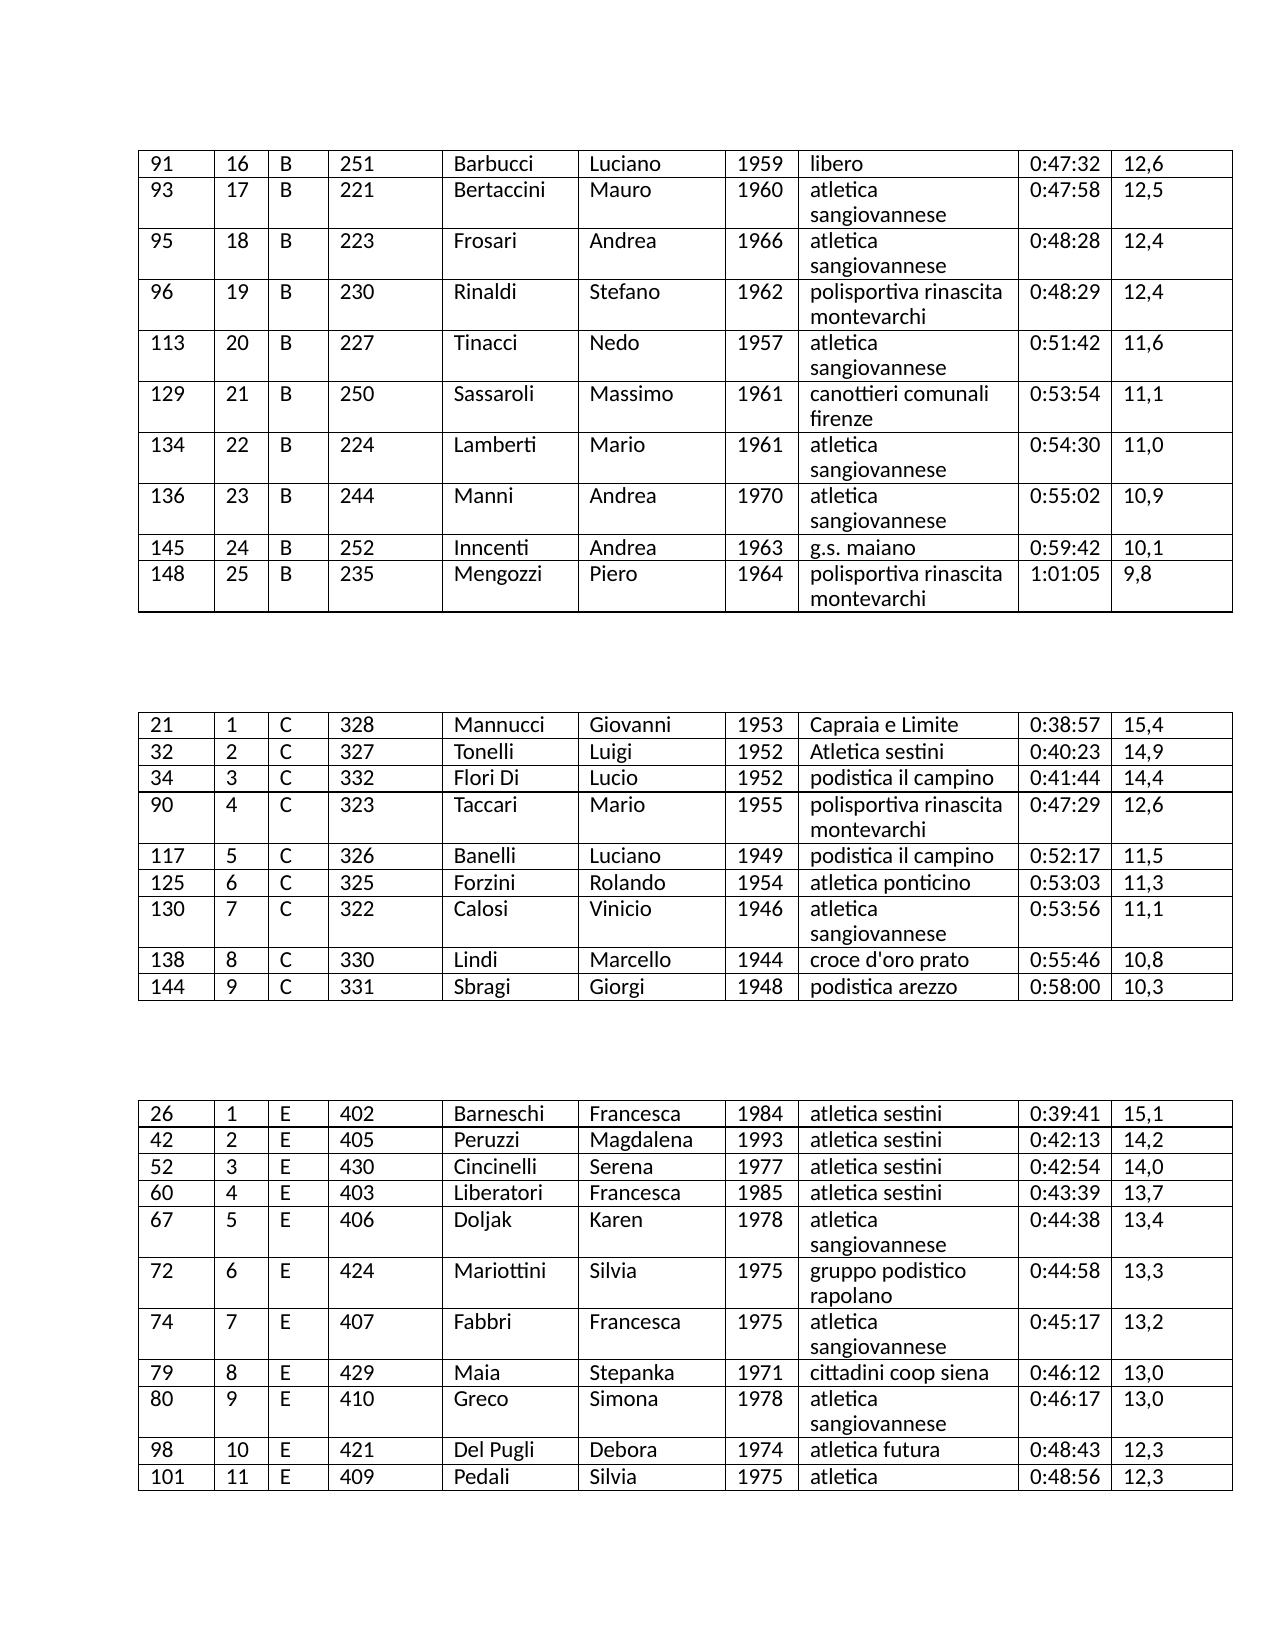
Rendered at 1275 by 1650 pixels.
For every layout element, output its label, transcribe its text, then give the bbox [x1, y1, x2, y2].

table_cell 12,4 [1112, 229, 1232, 279]
table_cell 4 [215, 1181, 268, 1206]
table_cell 80 [139, 1387, 214, 1437]
table_cell 407 [329, 1309, 442, 1359]
table_cell 0:52:17 [1019, 844, 1111, 869]
table_cell 1952 [726, 739, 798, 765]
table_cell 5 [215, 844, 268, 869]
table_cell Cincinelli [443, 1154, 578, 1179]
table_cell 403 [329, 1181, 442, 1206]
table_header Giovanni [579, 713, 725, 738]
table_cell C [269, 870, 328, 896]
table_cell 325 [329, 870, 442, 896]
table_cell C [269, 844, 328, 869]
table_cell 96 [139, 280, 214, 330]
table_cell 0:48:28 [1019, 229, 1111, 279]
table_cell E [269, 1181, 328, 1206]
table_cell 0:53:56 [1019, 897, 1111, 947]
table_cell 0:44:58 [1019, 1258, 1111, 1308]
table_header Francesca [579, 1101, 725, 1126]
table_cell 327 [329, 739, 442, 765]
table_header 1984 [726, 1101, 798, 1126]
table_cell 13,4 [1112, 1207, 1232, 1257]
table_cell atletica sangiovannese [799, 178, 1018, 228]
table_header Mannucci [443, 713, 578, 738]
table_cell 430 [329, 1154, 442, 1179]
table_cell atletica sangiovannese [799, 1207, 1018, 1257]
table_cell E [269, 1309, 328, 1359]
table_cell podistica arezzo [799, 974, 1018, 1000]
table_cell 1946 [726, 897, 798, 947]
table_cell 11 [215, 1465, 268, 1490]
table_cell 98 [139, 1438, 214, 1463]
table_header 0:39:41 [1019, 1101, 1111, 1126]
table_cell 2 [215, 1128, 268, 1153]
table_cell 125 [139, 870, 214, 896]
table_cell 322 [329, 897, 442, 947]
table_cell Peruzzi [443, 1128, 578, 1153]
table_cell 1977 [726, 1154, 798, 1179]
table_cell 0:47:29 [1019, 793, 1111, 842]
table_cell 429 [329, 1360, 442, 1386]
table_cell 95 [139, 229, 214, 279]
table_cell 10,3 [1112, 974, 1232, 1000]
table_cell atletica sangiovannese [799, 229, 1018, 279]
table_cell atletica sangiovannese [799, 897, 1018, 947]
table_cell 230 [329, 280, 442, 330]
table_cell 74 [139, 1309, 214, 1359]
table_cell 11,6 [1112, 331, 1232, 381]
table_cell Banelli [443, 844, 578, 869]
table_cell 0:46:17 [1019, 1387, 1111, 1437]
table_cell 6 [215, 870, 268, 896]
table_cell B [269, 382, 328, 432]
table_cell polisportiva rinascita montevarchi [799, 793, 1018, 842]
table_cell 0:58:00 [1019, 974, 1111, 1000]
table_cell 34 [139, 766, 214, 791]
table_cell 17 [215, 178, 268, 228]
table_cell 13,0 [1112, 1387, 1232, 1437]
table_header C [269, 713, 328, 738]
table_cell 0:40:23 [1019, 739, 1111, 765]
table_cell Forzini [443, 870, 578, 896]
table_cell 3 [215, 766, 268, 791]
table_cell Luigi [579, 739, 725, 765]
table_cell 0:41:44 [1019, 766, 1111, 791]
table_cell 1957 [726, 331, 798, 381]
table_cell B [269, 229, 328, 279]
table_cell 11,1 [1112, 897, 1232, 947]
table_cell 3 [215, 1154, 268, 1179]
table_cell 22 [215, 433, 268, 483]
table_cell Marcello [579, 948, 725, 973]
table_cell Lucio [579, 766, 725, 791]
table_cell atletica sestini [799, 1181, 1018, 1206]
table_cell 32 [139, 739, 214, 765]
table_cell 129 [139, 382, 214, 432]
table_cell Rinaldi [443, 280, 578, 330]
table_cell Nedo [579, 331, 725, 381]
table_cell 10 [215, 1438, 268, 1463]
table_cell 0:55:46 [1019, 948, 1111, 973]
table_cell E [269, 1360, 328, 1386]
table_cell C [269, 739, 328, 765]
table_cell 251 [329, 151, 442, 177]
table_cell 52 [139, 1154, 214, 1179]
table_header 1953 [726, 713, 798, 738]
table_cell 1962 [726, 280, 798, 330]
table_cell Debora [579, 1438, 725, 1463]
table_cell 60 [139, 1181, 214, 1206]
table_cell polisportiva rinascita montevarchi [799, 561, 1018, 611]
table_cell 101 [139, 1465, 214, 1490]
table_cell cittadini coop siena [799, 1360, 1018, 1386]
table_cell E [269, 1154, 328, 1179]
table_cell atletica sangiovannese [799, 1387, 1018, 1437]
table_cell 1:01:05 [1019, 561, 1111, 611]
table_cell 227 [329, 331, 442, 381]
table_cell 21 [215, 382, 268, 432]
table_cell 24 [215, 535, 268, 560]
table_cell Calosi [443, 897, 578, 947]
table_cell C [269, 766, 328, 791]
table_cell 12,6 [1112, 151, 1232, 177]
table_cell B [269, 561, 328, 611]
table_cell 25 [215, 561, 268, 611]
table_cell 18 [215, 229, 268, 279]
table_cell 10,8 [1112, 948, 1232, 973]
table_cell 1948 [726, 974, 798, 1000]
table_cell 1952 [726, 766, 798, 791]
table_cell B [269, 433, 328, 483]
table_cell 1966 [726, 229, 798, 279]
table_cell 1955 [726, 793, 798, 842]
table_cell atletica sangiovannese [799, 331, 1018, 381]
table_cell C [269, 897, 328, 947]
table_cell 134 [139, 433, 214, 483]
table_cell 0:51:42 [1019, 331, 1111, 381]
table_cell canottieri comunali firenze [799, 382, 1018, 432]
table_cell 72 [139, 1258, 214, 1308]
table_cell Taccari [443, 793, 578, 842]
table_cell Sbragi [443, 974, 578, 1000]
table_cell Fabbri [443, 1309, 578, 1359]
table_cell 13,3 [1112, 1258, 1232, 1308]
table_cell 1985 [726, 1181, 798, 1206]
table_cell 136 [139, 484, 214, 534]
table_cell atletica ponticino [799, 870, 1018, 896]
table_cell B [269, 484, 328, 534]
table_cell polisportiva rinascita montevarchi [799, 280, 1018, 330]
table_cell B [269, 151, 328, 177]
table_cell 326 [329, 844, 442, 869]
table_cell Greco [443, 1387, 578, 1437]
table_cell 1978 [726, 1207, 798, 1257]
table_cell 144 [139, 974, 214, 1000]
table_cell Massimo [579, 382, 725, 432]
table_cell Stepanka [579, 1360, 725, 1386]
table_cell 13,7 [1112, 1181, 1232, 1206]
table_header 15,4 [1112, 713, 1232, 738]
table_cell E [269, 1258, 328, 1308]
table_cell Lindi [443, 948, 578, 973]
table_cell Francesca [579, 1309, 725, 1359]
table_cell 13,0 [1112, 1360, 1232, 1386]
table_cell Inncenti [443, 535, 578, 560]
table_cell E [269, 1207, 328, 1257]
table_cell 67 [139, 1207, 214, 1257]
table_header Capraia e Limite [799, 713, 1018, 738]
table_cell libero [799, 151, 1018, 177]
table_cell podistica il campino [799, 844, 1018, 869]
table_cell B [269, 535, 328, 560]
table_cell atletica sestini [799, 1154, 1018, 1179]
table_cell B [269, 331, 328, 381]
table_cell 12,6 [1112, 793, 1232, 842]
table_cell Atletica sestini [799, 739, 1018, 765]
table_cell 410 [329, 1387, 442, 1437]
table_header 26 [139, 1101, 214, 1126]
table_cell 12,3 [1112, 1465, 1232, 1490]
table_cell Stefano [579, 280, 725, 330]
table_cell 9,8 [1112, 561, 1232, 611]
table_cell 405 [329, 1128, 442, 1153]
table_cell 20 [215, 331, 268, 381]
table_cell 5 [215, 1207, 268, 1257]
table_cell Magdalena [579, 1128, 725, 1153]
table_cell Barbucci [443, 151, 578, 177]
table_cell 11,0 [1112, 433, 1232, 483]
table_cell 0:44:38 [1019, 1207, 1111, 1257]
table_cell E [269, 1387, 328, 1437]
table_cell 7 [215, 1309, 268, 1359]
table_cell 0:53:03 [1019, 870, 1111, 896]
table_cell 1970 [726, 484, 798, 534]
table_cell 0:46:12 [1019, 1360, 1111, 1386]
table_cell 8 [215, 948, 268, 973]
table_cell 1959 [726, 151, 798, 177]
table_cell Silvia [579, 1465, 725, 1490]
table_cell Tonelli [443, 739, 578, 765]
table_cell Mengozzi [443, 561, 578, 611]
table_cell 12,3 [1112, 1438, 1232, 1463]
table_cell 0:59:42 [1019, 535, 1111, 560]
table_cell E [269, 1438, 328, 1463]
table_cell 424 [329, 1258, 442, 1308]
table_cell 9 [215, 974, 268, 1000]
table_cell 1974 [726, 1438, 798, 1463]
table_cell 4 [215, 793, 268, 842]
table_cell Doljak [443, 1207, 578, 1257]
table_cell 332 [329, 766, 442, 791]
table_cell 0:54:30 [1019, 433, 1111, 483]
table_cell 224 [329, 433, 442, 483]
table_cell 91 [139, 151, 214, 177]
table_header 0:38:57 [1019, 713, 1111, 738]
table_cell 0:45:17 [1019, 1309, 1111, 1359]
table_cell C [269, 793, 328, 842]
table_cell C [269, 974, 328, 1000]
table_cell Frosari [443, 229, 578, 279]
table_cell 1944 [726, 948, 798, 973]
table_cell 235 [329, 561, 442, 611]
table_header 1 [215, 713, 268, 738]
table_cell 223 [329, 229, 442, 279]
table_cell 14,2 [1112, 1128, 1232, 1153]
table_cell Karen [579, 1207, 725, 1257]
table_cell Bertaccini [443, 178, 578, 228]
table_cell Tinacci [443, 331, 578, 381]
table_cell 0:42:54 [1019, 1154, 1111, 1179]
table_cell 0:55:02 [1019, 484, 1111, 534]
table_cell 1960 [726, 178, 798, 228]
table_cell gruppo podistico rapolano [799, 1258, 1018, 1308]
table_cell 42 [139, 1128, 214, 1153]
table_cell 406 [329, 1207, 442, 1257]
table_cell Luciano [579, 844, 725, 869]
table_cell 1993 [726, 1128, 798, 1153]
table_cell 0:43:39 [1019, 1181, 1111, 1206]
table_cell Andrea [579, 229, 725, 279]
table_cell Silvia [579, 1258, 725, 1308]
table_cell 12,5 [1112, 178, 1232, 228]
table_header 21 [139, 713, 214, 738]
table_cell 1975 [726, 1465, 798, 1490]
table_cell 79 [139, 1360, 214, 1386]
table_cell 1971 [726, 1360, 798, 1386]
table_cell Mario [579, 433, 725, 483]
table_cell 0:48:43 [1019, 1438, 1111, 1463]
table_cell 1949 [726, 844, 798, 869]
table_cell 0:42:13 [1019, 1128, 1111, 1153]
table_header 328 [329, 713, 442, 738]
table_header 1 [215, 1101, 268, 1126]
table_cell 0:48:56 [1019, 1465, 1111, 1490]
table_cell 90 [139, 793, 214, 842]
table_header Barneschi [443, 1101, 578, 1126]
table_cell Pedali [443, 1465, 578, 1490]
table_cell E [269, 1465, 328, 1490]
table_cell 330 [329, 948, 442, 973]
table_cell C [269, 948, 328, 973]
table_cell Giorgi [579, 974, 725, 1000]
table_cell 11,5 [1112, 844, 1232, 869]
table_cell 1954 [726, 870, 798, 896]
table_cell atletica sestini [799, 1128, 1018, 1153]
table_cell 11,1 [1112, 382, 1232, 432]
table_cell Mariottini [443, 1258, 578, 1308]
table_cell 1975 [726, 1258, 798, 1308]
table_cell Simona [579, 1387, 725, 1437]
table_cell Mario [579, 793, 725, 842]
table_cell 9 [215, 1387, 268, 1437]
table_header E [269, 1101, 328, 1126]
table_cell Rolando [579, 870, 725, 896]
table_cell 250 [329, 382, 442, 432]
table_cell 93 [139, 178, 214, 228]
table_cell 409 [329, 1465, 442, 1490]
table_cell Piero [579, 561, 725, 611]
table_cell 19 [215, 280, 268, 330]
table_cell E [269, 1128, 328, 1153]
table_cell 11,3 [1112, 870, 1232, 896]
table_cell 14,4 [1112, 766, 1232, 791]
table_cell Manni [443, 484, 578, 534]
table_cell 1975 [726, 1309, 798, 1359]
table_cell 138 [139, 948, 214, 973]
table_cell 0:47:32 [1019, 151, 1111, 177]
table_cell 1961 [726, 382, 798, 432]
table_cell podistica il campino [799, 766, 1018, 791]
table_cell Liberatori [443, 1181, 578, 1206]
table_cell 1964 [726, 561, 798, 611]
table_cell Del Pugli [443, 1438, 578, 1463]
table_cell 0:48:29 [1019, 280, 1111, 330]
table_cell Flori Di [443, 766, 578, 791]
table_cell croce d'oro prato [799, 948, 1018, 973]
table_cell 1963 [726, 535, 798, 560]
table_cell 0:53:54 [1019, 382, 1111, 432]
table_cell 8 [215, 1360, 268, 1386]
table_cell 323 [329, 793, 442, 842]
table_cell 2 [215, 739, 268, 765]
table_header 15,1 [1112, 1101, 1232, 1126]
table_cell Vinicio [579, 897, 725, 947]
table_cell Mauro [579, 178, 725, 228]
table_cell 6 [215, 1258, 268, 1308]
table_cell 244 [329, 484, 442, 534]
table_cell 113 [139, 331, 214, 381]
table_cell 130 [139, 897, 214, 947]
table_cell 145 [139, 535, 214, 560]
table_cell Serena [579, 1154, 725, 1179]
table_header atletica sestini [799, 1101, 1018, 1126]
table_header 402 [329, 1101, 442, 1126]
table_cell Andrea [579, 535, 725, 560]
table_cell 10,1 [1112, 535, 1232, 560]
table_cell 23 [215, 484, 268, 534]
table_cell 421 [329, 1438, 442, 1463]
table_cell 13,2 [1112, 1309, 1232, 1359]
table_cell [799, 1465, 1018, 1490]
table_cell B [269, 178, 328, 228]
table_cell 1978 [726, 1387, 798, 1437]
table_cell 117 [139, 844, 214, 869]
table_cell Luciano [579, 151, 725, 177]
table_cell g.s. maiano [799, 535, 1018, 560]
table_cell atletica sangiovannese [799, 433, 1018, 483]
table_cell 0:47:58 [1019, 178, 1111, 228]
table_cell 14,0 [1112, 1154, 1232, 1179]
table_cell 221 [329, 178, 442, 228]
table_cell Lamberti [443, 433, 578, 483]
table_cell Andrea [579, 484, 725, 534]
table_cell B [269, 280, 328, 330]
table_cell 16 [215, 151, 268, 177]
table_cell 14,9 [1112, 739, 1232, 765]
table_cell Sassaroli [443, 382, 578, 432]
table_cell 7 [215, 897, 268, 947]
table_cell Maia [443, 1360, 578, 1386]
table_cell atletica sangiovannese [799, 1309, 1018, 1359]
table_cell 331 [329, 974, 442, 1000]
table_cell 12,4 [1112, 280, 1232, 330]
table_cell 252 [329, 535, 442, 560]
table_cell atletica futura [799, 1438, 1018, 1463]
table_cell 1961 [726, 433, 798, 483]
table_cell atletica sangiovannese [799, 484, 1018, 534]
table_cell 10,9 [1112, 484, 1232, 534]
table_cell 148 [139, 561, 214, 611]
table_cell Francesca [579, 1181, 725, 1206]
